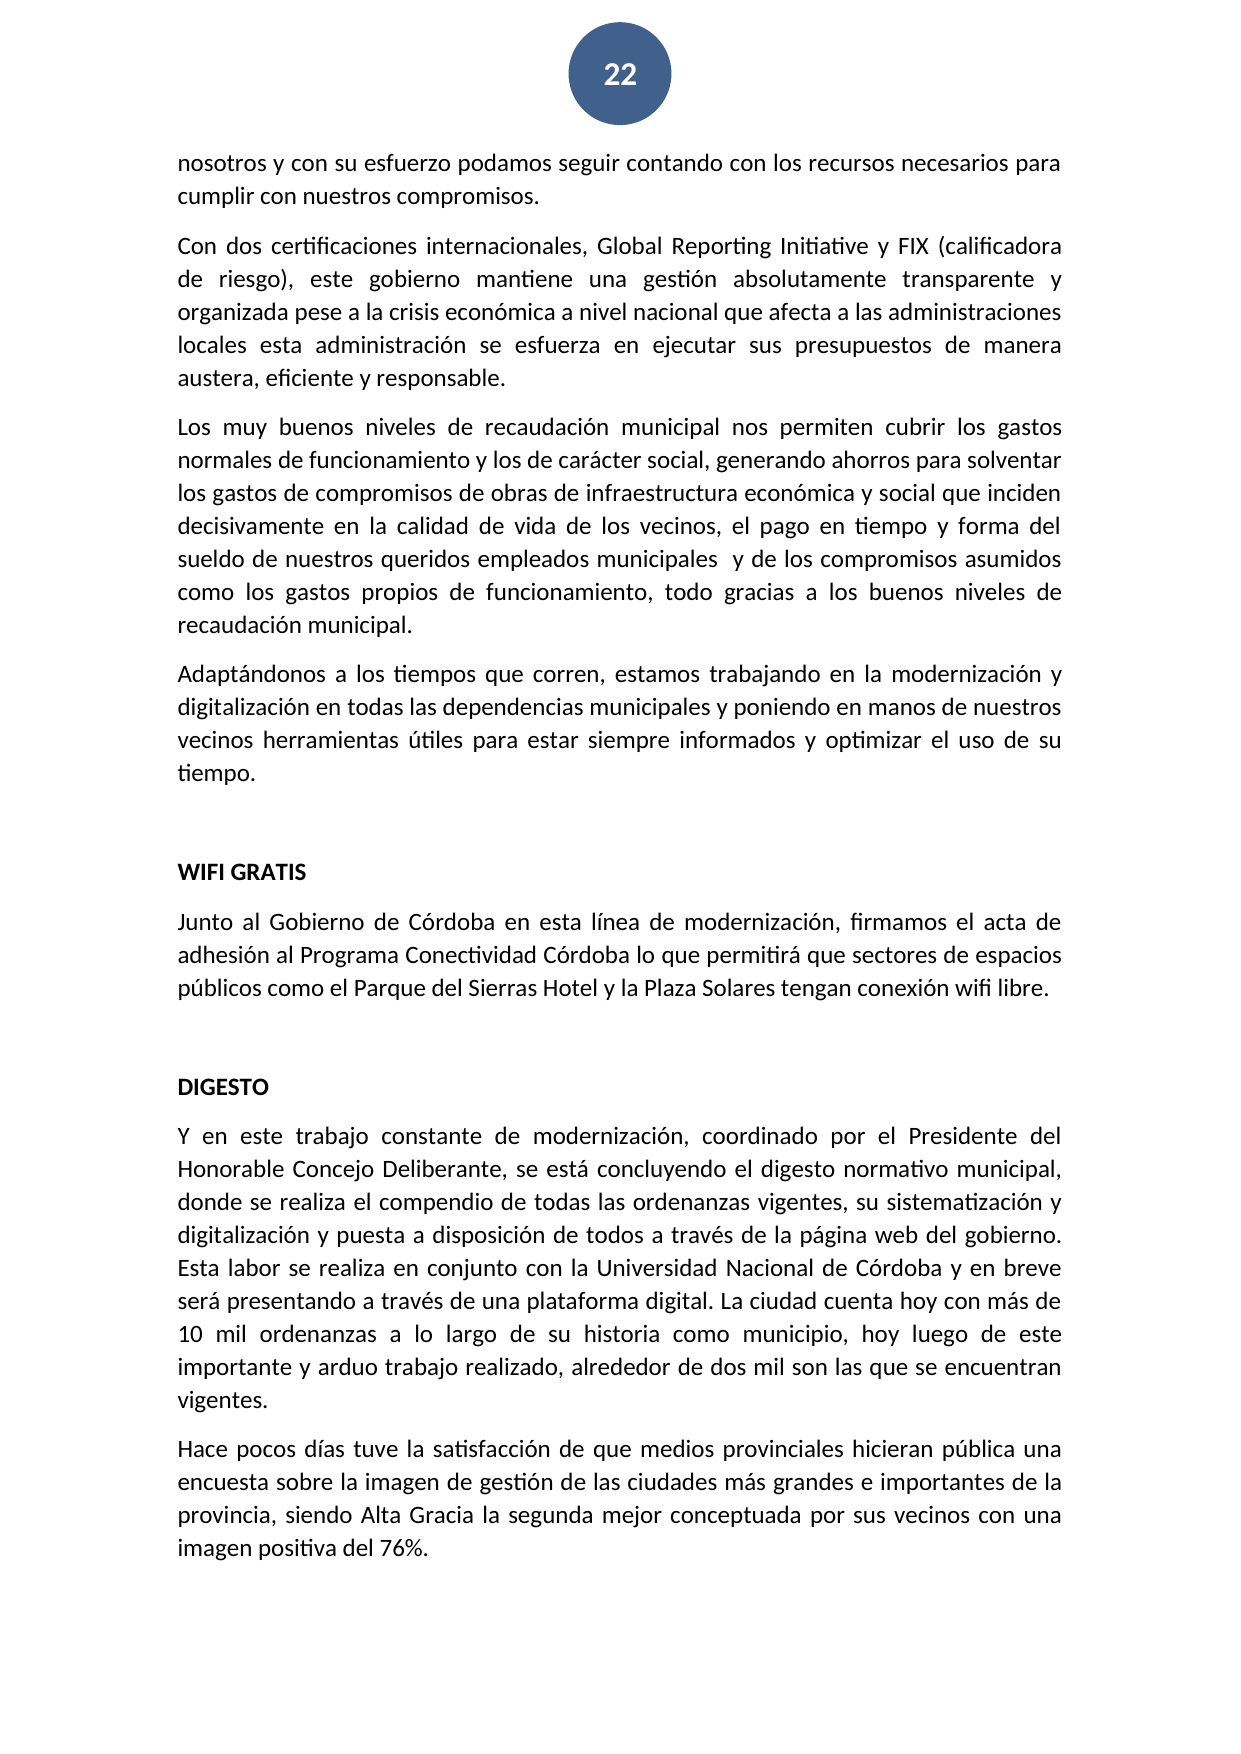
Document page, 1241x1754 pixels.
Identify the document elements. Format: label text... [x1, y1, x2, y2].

text WIFI GRATIS [177, 856, 1063, 887]
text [177, 148, 1063, 211]
text Hace pocos días tuve la satisfacción de que medios provinciales hicieran pública una encuesta sobre la imagen de gestión de las ciudades más grandes e importantes de la provincia, siendo Alta Gracia la segunda mejor conceptuada por sus vecinos con una imagen positiva del 76%. [177, 1433, 1063, 1563]
text Los muy buenos niveles de recaudación municipal nos permiten cubrir los gastos normales de funcionamiento y los de carácter social, generando ahorros para solventar los gastos de compromisos de obras de infraestructura económica y social que inciden decisivamente en la calidad de vida de los vecinos, el pago en tiempo y forma del sueldo de nuestros queridos empleados municipales y de los compromisos asumidos como los gastos propios de funcionamiento, todo gracias a los buenos niveles de recaudación municipal. [177, 411, 1063, 639]
text Adaptándonos a los tiempos que corren, estamos trabajando en la modernización y digitalización en todas las dependencias municipales y poniendo en manos de nuestros vecinos herramientas útiles para estar siempre informados y optimizar el uso de su tiempo. [177, 658, 1063, 788]
text Con dos certificaciones internacionales, Global Reporting Initiative y FIX (calificadora de riesgo), este gobierno mantiene una gestión absolutamente transparente y organizada pese a la crisis económica a nivel nacional que afecta a las administraciones locales esta administración se esfuerza en ejecutar sus presupuestos de manera austera, eficiente y responsable. [177, 230, 1063, 392]
text Y en este trabajo constante de modernización, coordinado por el Presidente del Honorable Concejo Deliberante, se está concluyendo el digesto normativo municipal, donde se realiza el compendio de todas las ordenanzas vigentes, su sistematización y digitalización y puesta a disposición de todos a través de la página web del gobierno. Esta labor se realiza en conjunto con la Universidad Nacional de Córdoba y en breve será presentando a través de una plataforma digital. La ciudad cuenta hoy con más de 10 mil ordenanzas a lo largo de su historia como municipio, hoy luego de este importante y arduo trabajo realizado, alrededor de dos mil son las que se encuentran vigentes. [177, 1121, 1063, 1414]
text Junto al Gobierno de Córdoba en esta línea de modernización, firmamos el acta de adhesión al Programa Conectividad Córdoba lo que permitirá que sectores de espacios públicos como el Parque del Sierras Hotel y la Plaza Solares tengan conexión wifi libre. [177, 906, 1063, 1002]
text DIGESTO [177, 1071, 1063, 1101]
